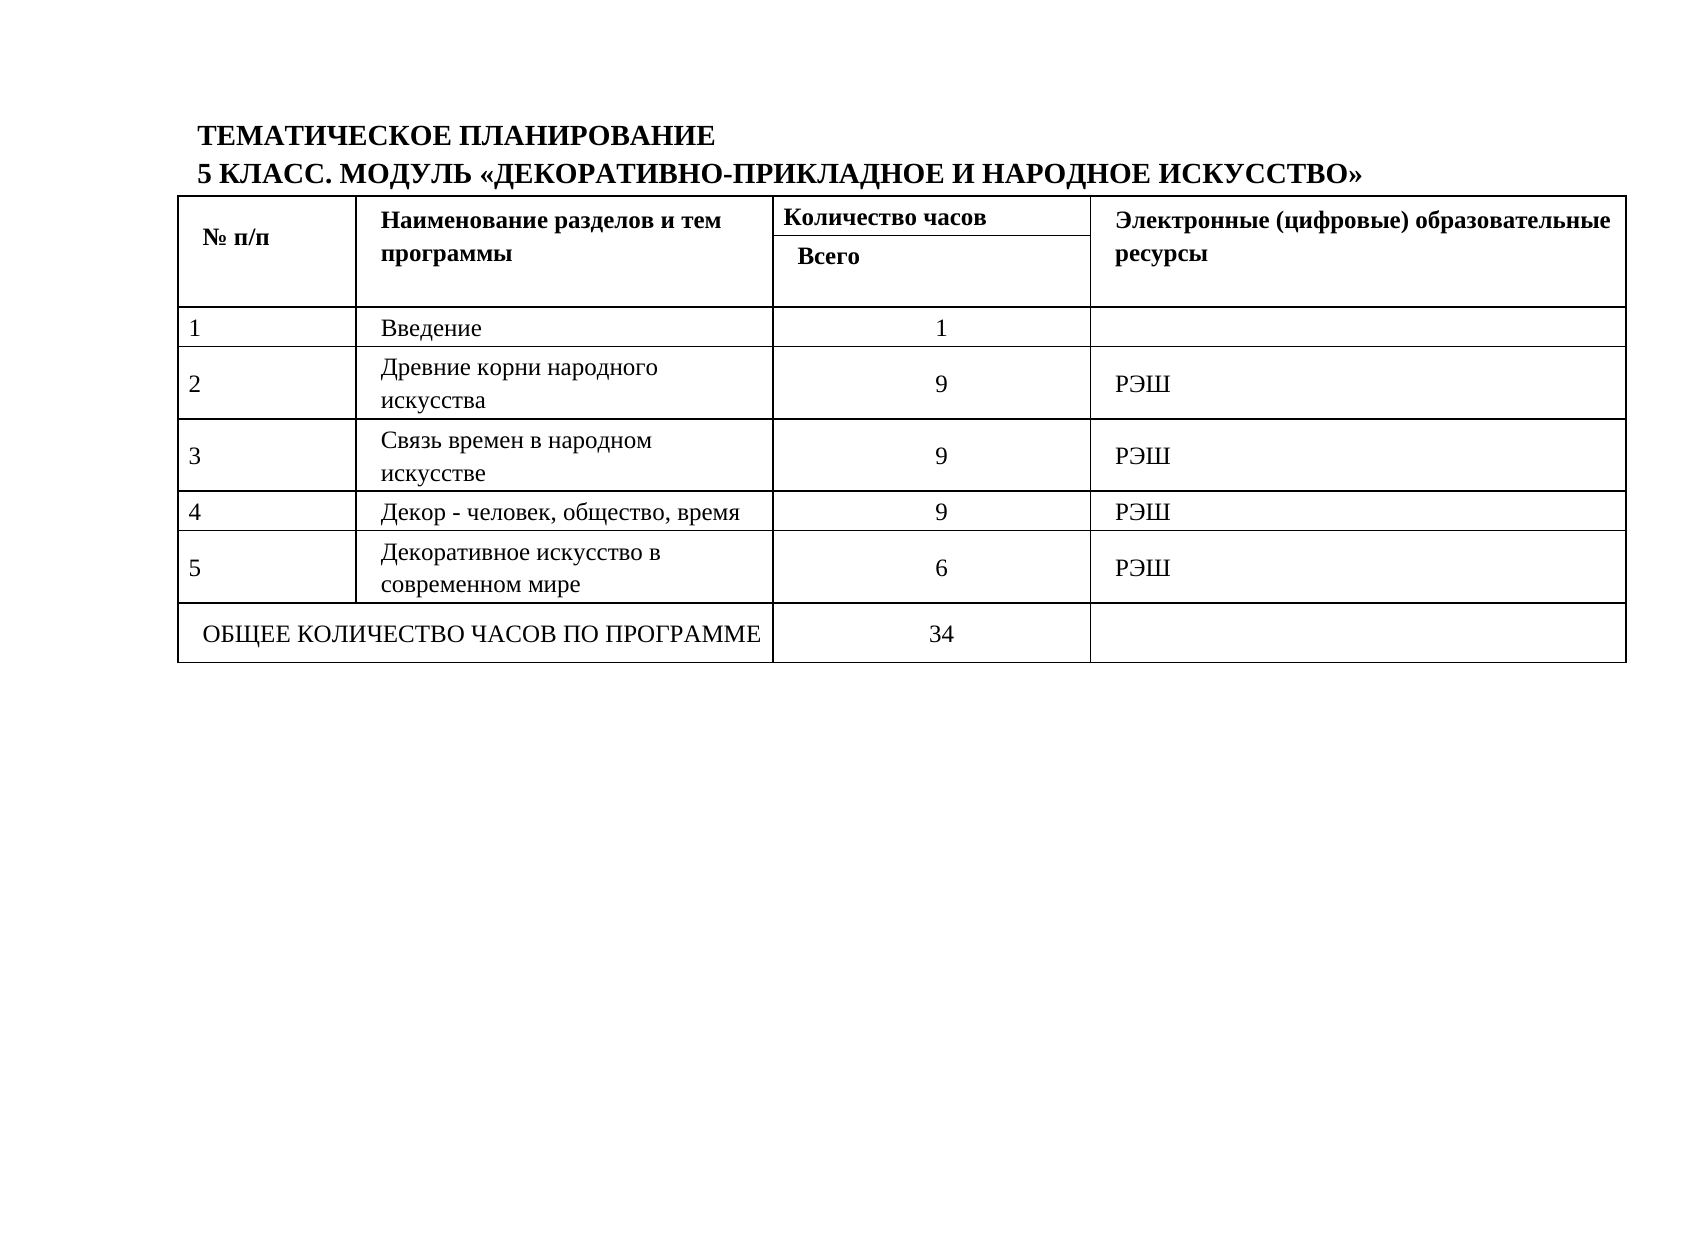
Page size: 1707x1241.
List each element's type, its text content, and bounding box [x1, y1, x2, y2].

table_cell РЭШ [1091, 420, 1625, 490]
table_cell ОБЩЕЕ КОЛИЧЕСТВО ЧАСОВ ПО ПРОГРАММЕ [179, 604, 772, 662]
table_cell 9 [774, 347, 1090, 418]
text ТЕМАТИЧЕСКОЕ ПЛАНИРОВАНИЕ [190, 118, 1618, 152]
table_header № п/п [179, 197, 355, 306]
table_header Количество часов [774, 197, 1090, 234]
table_cell Связь времен в народном искусстве [357, 420, 772, 490]
table_header Электронные (цифровые) образовательные ресурсы [1091, 197, 1625, 306]
table_cell 2 [179, 347, 355, 418]
table_cell 4 [179, 492, 355, 530]
table_cell 1 [179, 308, 355, 346]
table_cell 5 [179, 531, 355, 602]
table_cell Введение [357, 308, 772, 346]
table_cell РЭШ [1091, 347, 1625, 418]
table_header Наименование разделов и тем программы [357, 197, 772, 306]
table_cell Декор - человек, общество, время [357, 492, 772, 530]
table_cell Всего [774, 236, 1090, 306]
table_cell РЭШ [1091, 531, 1625, 602]
table_cell 34 [774, 604, 1090, 662]
table_cell 6 [774, 531, 1090, 602]
table_cell 9 [774, 492, 1090, 530]
text 5 КЛАСС. МОДУЛЬ «ДЕКОРАТИВНО-ПРИКЛАДНОЕ И НАРОДНОЕ ИСКУССТВО» [190, 157, 1618, 190]
table_cell 1 [774, 308, 1090, 346]
table_cell 9 [774, 420, 1090, 490]
table_cell [1091, 604, 1625, 662]
table_cell [1091, 308, 1625, 346]
table_cell РЭШ [1091, 492, 1625, 530]
table_cell Декоративное искусство в современном мире [357, 531, 772, 602]
table_cell Древние корни народного искусства [357, 347, 772, 418]
table_cell 3 [179, 420, 355, 490]
